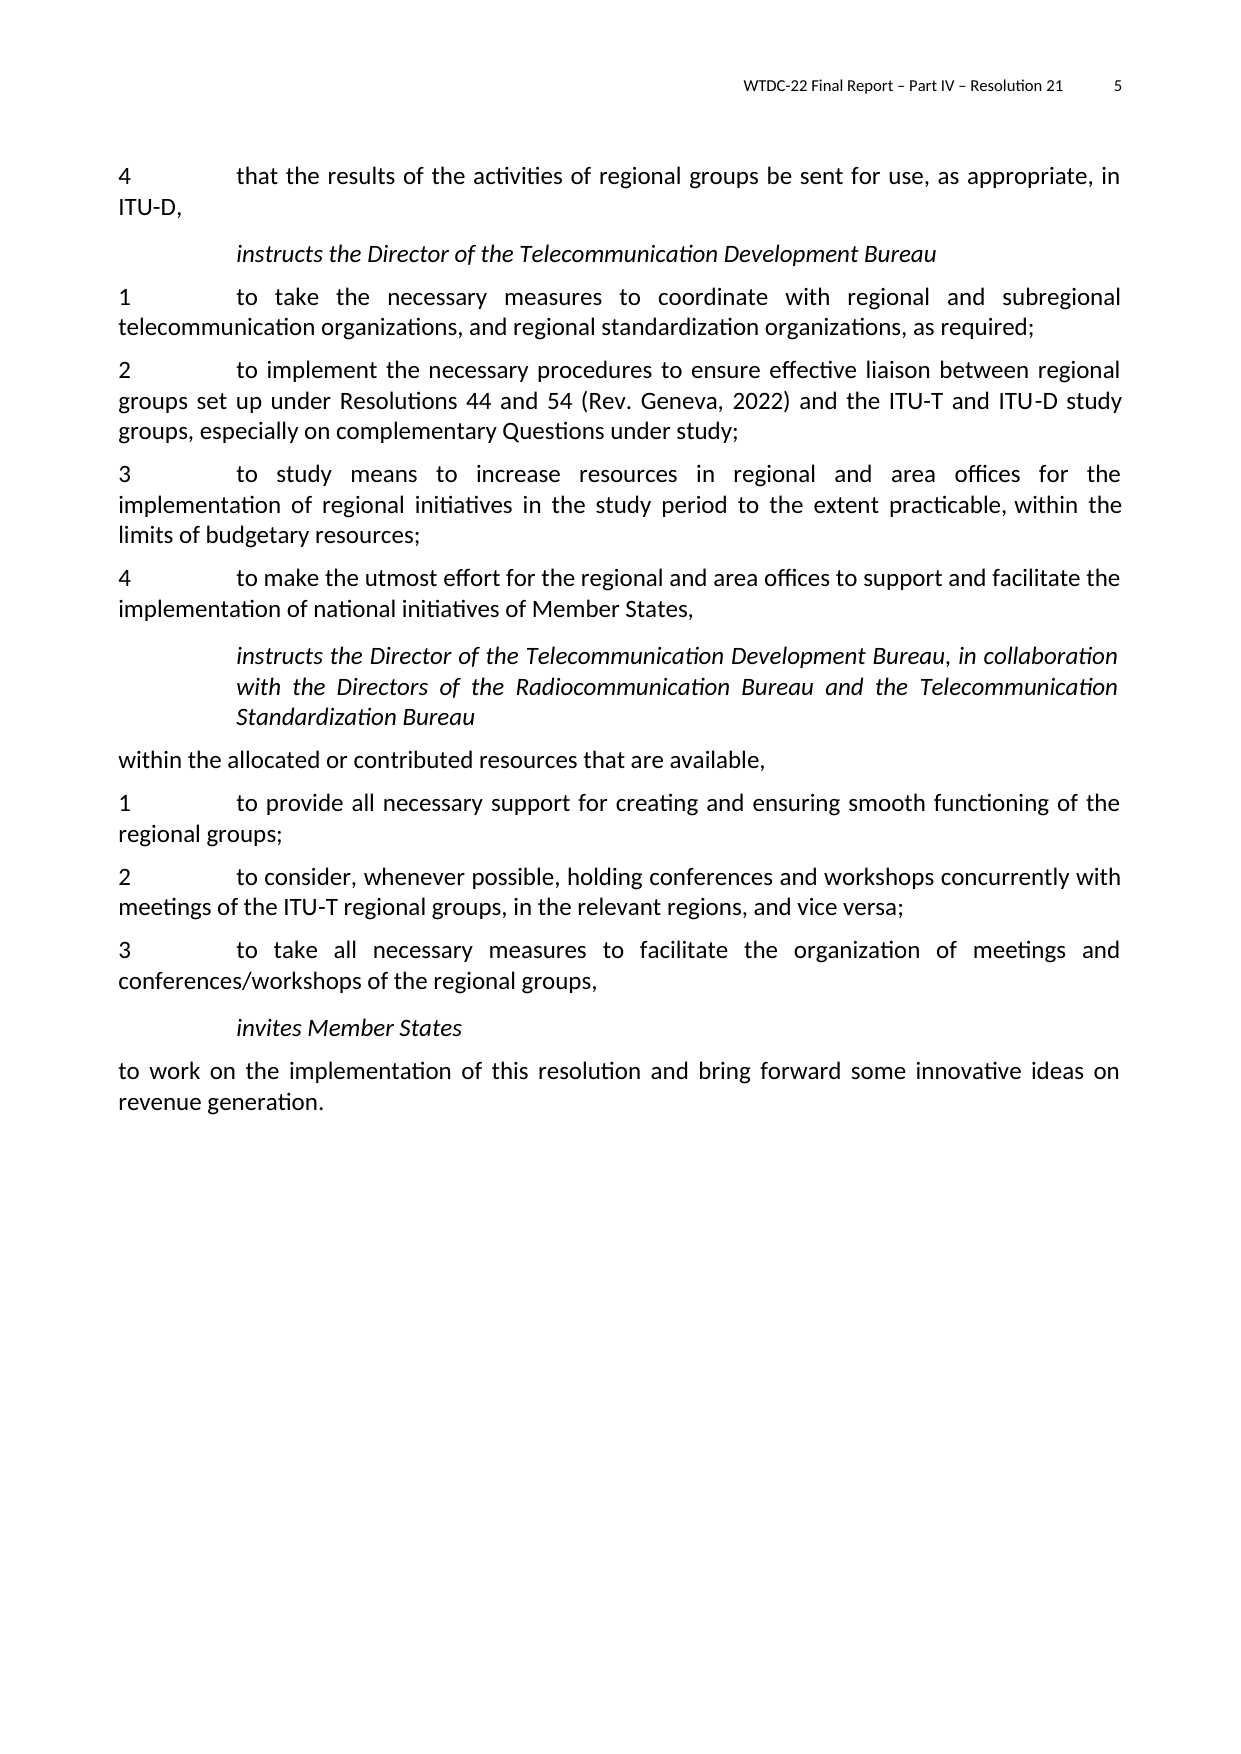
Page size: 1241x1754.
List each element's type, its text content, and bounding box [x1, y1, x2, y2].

text 2 to consider, whenever possible, holding conferences and workshops concurrently with meetings of the ITU-T regional groups, in the relevant regions, and vice versa; [118, 861, 1122, 922]
text instructs the Director of the Telecommunication Development Bureau [236, 238, 1122, 268]
text invites Member States [236, 1012, 1122, 1043]
text to work on the implementation of this resolution and bring forward some innovative ideas on revenue generation. [118, 1055, 1122, 1116]
text within the allocated or contributed resources that are available, [118, 744, 1122, 775]
text 4 that the results of the activities of regional groups be sent for use, as appropriate, in ITU-D, [118, 160, 1122, 221]
text instructs the Director of the Telecommunication Development Bureau, in collaboration with the Directors of the Radiocommunication Bureau and the Telecommunication Standardization Bureau [236, 640, 1122, 732]
text 1 to take the necessary measures to coordinate with regional and subregional telecommunication organizations, and regional standardization organizations, as required; [118, 281, 1122, 342]
text 3 to take all necessary measures to facilitate the organization of meetings and conferences/workshops of the regional groups, [118, 934, 1122, 996]
text 3 to study means to increase resources in regional and area offices for the implementation of regional initiatives in the study period to the extent practicable, within the limits of budgetary resources; [118, 458, 1122, 550]
text 4 to make the utmost effort for the regional and area offices to support and facilitate the implementation of national initiatives of Member States, [118, 563, 1122, 624]
text 2 to implement the necessary procedures to ensure effective liaison between regional groups set up under Resolutions 44 and 54 (Rev. Geneva, 2022) and the ITU-T and ITU-D study groups, especially on complementary Questions under study; [118, 354, 1122, 446]
text 1 to provide all necessary support for creating and ensuring smooth functioning of the regional groups; [118, 787, 1122, 848]
